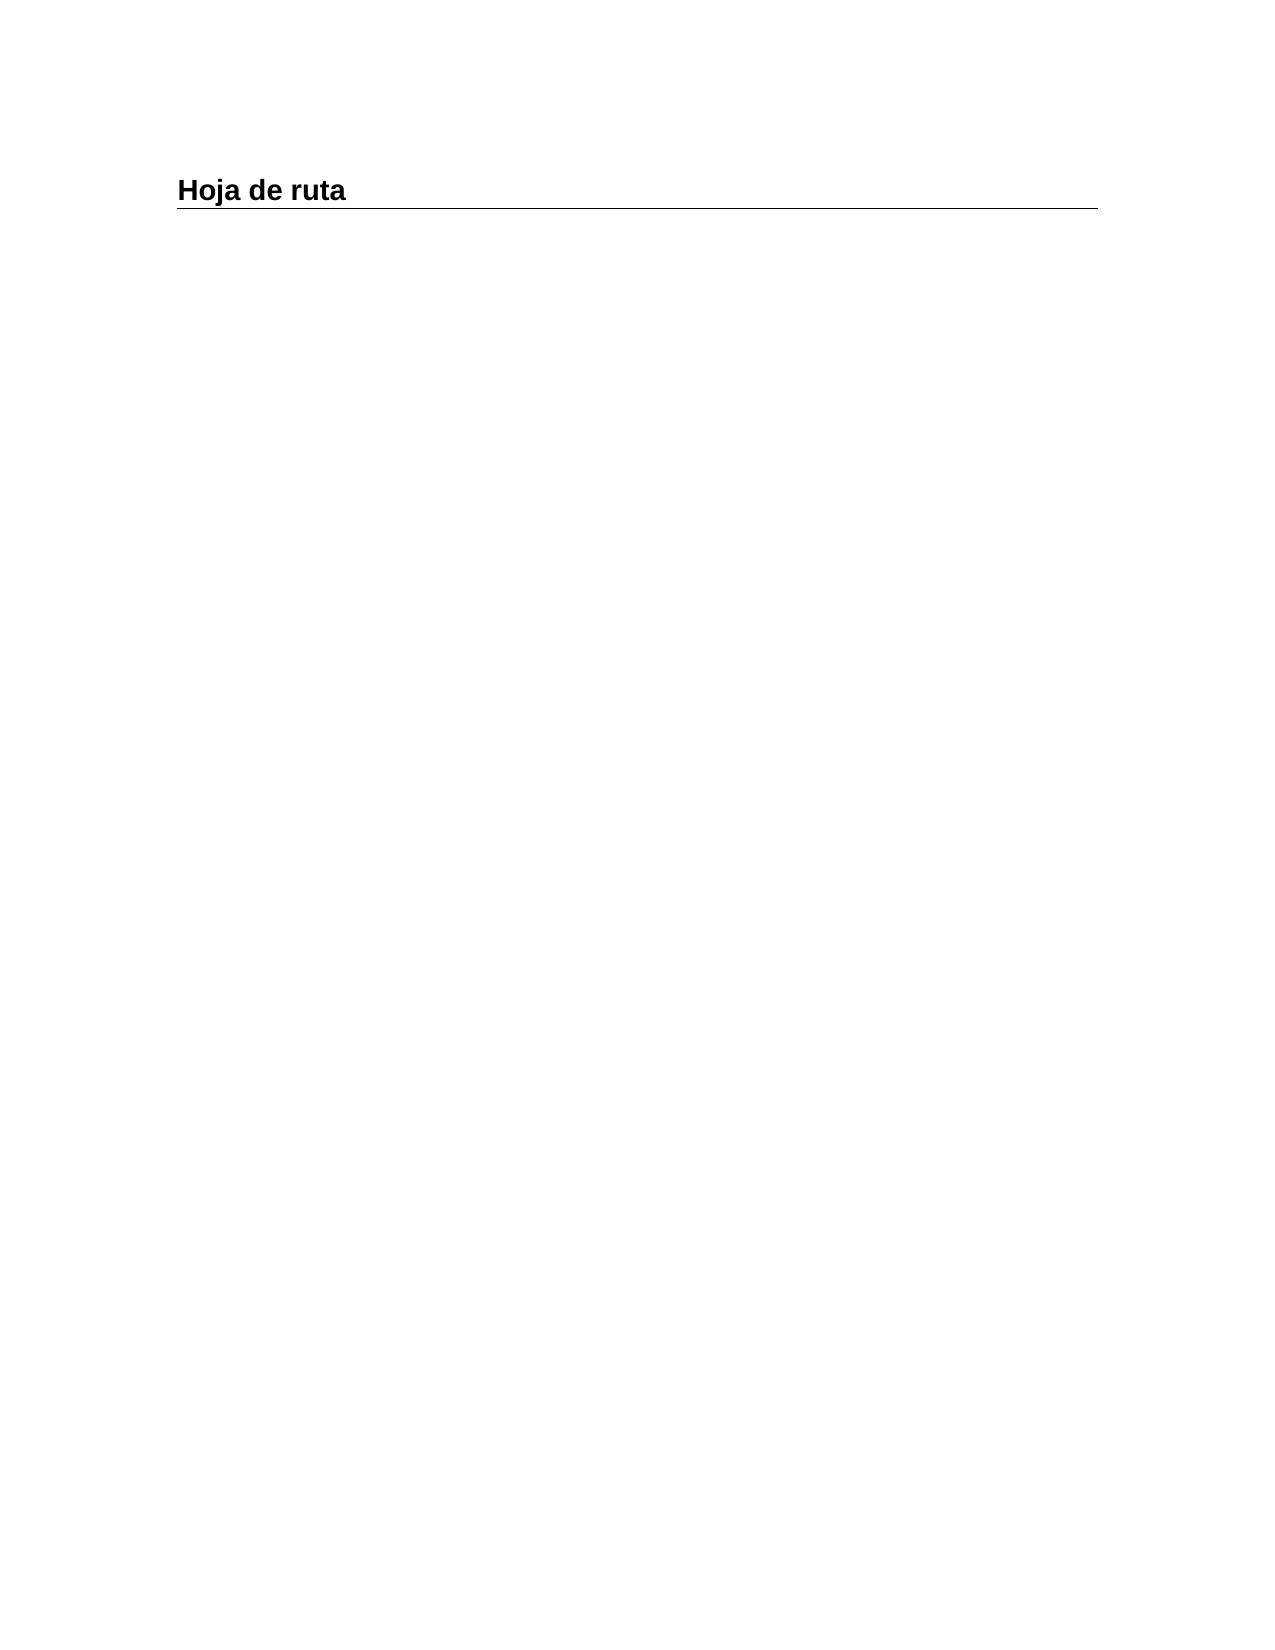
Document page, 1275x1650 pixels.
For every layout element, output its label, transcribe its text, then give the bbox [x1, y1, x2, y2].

text Hoja de ruta [177, 173, 1098, 208]
